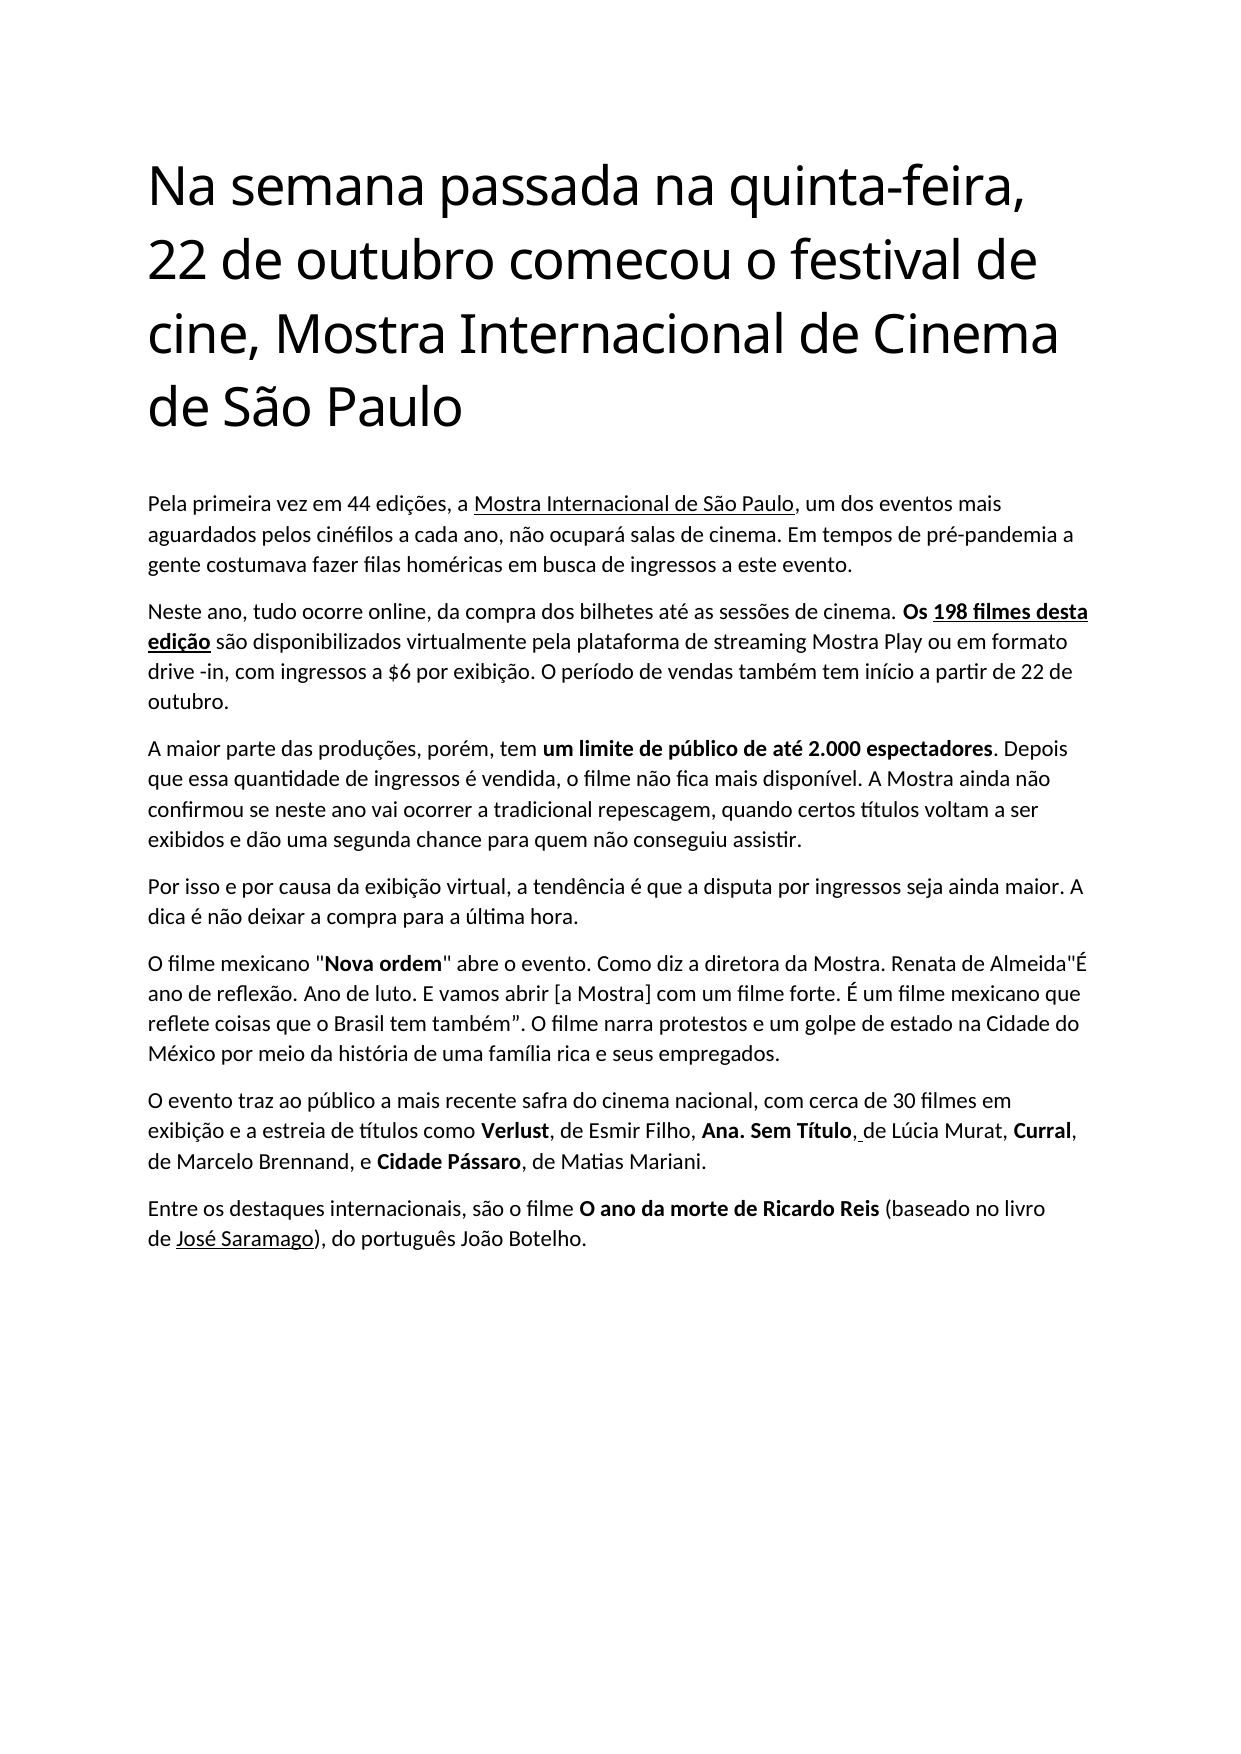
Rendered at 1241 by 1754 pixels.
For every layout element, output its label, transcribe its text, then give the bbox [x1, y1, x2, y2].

text Entre os destaques internacionais, são o filme O ano da morte de Ricardo Reis (baseado no livro de José Saramago), do português João Botelho. [148, 1194, 1093, 1252]
text O evento traz ao público a mais recente safra do cinema nacional, com cerca de 30 filmes em exibição e a estreia de títulos como Verlust, de Esmir Filho, Ana. Sem Título, de Lúcia Murat, Curral, de Marcelo Brennand, e Cidade Pássaro, de Matias Mariani. [148, 1086, 1093, 1175]
text O filme mexicano "Nova ordem" abre o evento. Como diz a diretora da Mostra. Renata de Almeida"É ano de reflexão. Ano de luto. E vamos abrir [a Mostra] com um filme forte. É um filme mexicano que reflete coisas que o Brasil tem também”. O filme narra protestos e um golpe de estado na Cidade do México por meio da história de uma família rica e seus empregados. [148, 949, 1093, 1067]
text Pela primeira vez em 44 edições, a Mostra Internacional de São Paulo, um dos eventos mais aguardados pelos cinéfilos a cada ano, não ocupará salas de cinema. Em tempos de pré-pandemia a gente costumava fazer filas homéricas em busca de ingressos a este evento. [148, 489, 1093, 578]
text A maior parte das produções, porém, tem um limite de público de até 2.000 espectadores. Depois que essa quantidade de ingressos é vendida, o filme não fica mais disponível. A Mostra ainda não confirmou se neste ano vai ocorrer a tradicional repescagem, quando certos títulos voltam a ser exibidos e dão uma segunda chance para quem não conseguiu assistir. [148, 734, 1093, 853]
title Na semana passada na quinta-feira, 22 de outubro comecou o festival de cine, Mostra Internacional de Cinema de São Paulo [148, 148, 1093, 443]
text Neste ano, tudo ocorre online, da compra dos bilhetes até as sessões de cinema. Os 198 filmes desta edição são disponibilizados virtualmente pela plataforma de streaming Mostra Play ou em formato drive -in, com ingressos a $6 por exibição. O período de vendas também tem início a partir de 22 de outubro. [148, 597, 1093, 715]
text Por isso e por causa da exibição virtual, a tendência é que a disputa por ingressos seja ainda maior. A dica é não deixar a compra para a última hora. [148, 872, 1093, 930]
